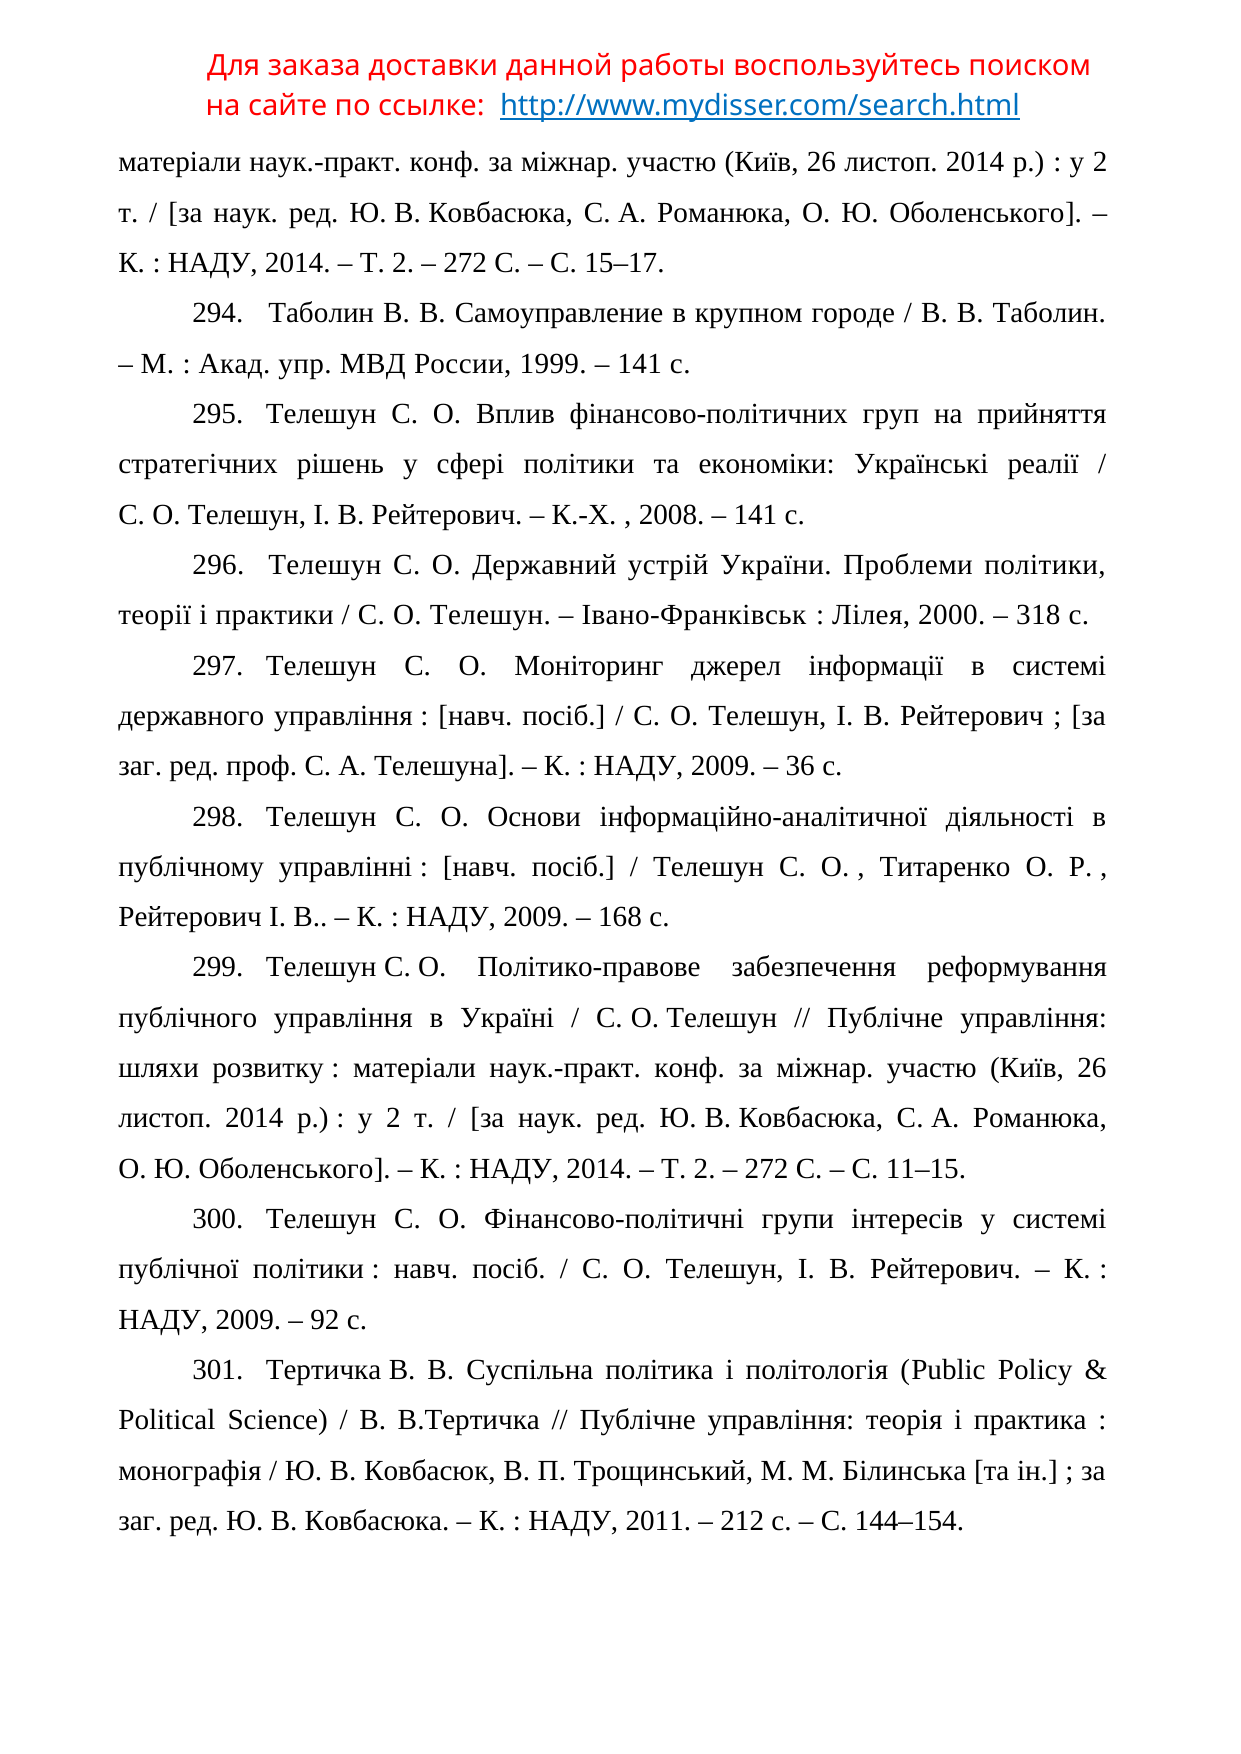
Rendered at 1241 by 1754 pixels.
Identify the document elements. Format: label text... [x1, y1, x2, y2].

list Тертичка В. В. Суспільна політика і політологія (Public Policy & Political Science) / В. В.Тертичка // Публічне управління: теорія і практика : монографія / Ю. В. Ковбасюк, В. П. Трощинський, М. М. Білинська [та ін.] ; за заг. ред. Ю. В. Ковбасюка. – К. : НАДУ, 2011. – 212 с. – С. 144–154. [118, 1352, 1107, 1537]
list Телешун С. О. Моніторинг джерел інформації в системі державного управління : [навч. посіб.] / С. О. Телешун, І. В. Рейтерович ; [за заг. ред. проф. С. А. Телешуна]. – К. : НАДУ, 2009. – 36 с. [118, 648, 1107, 782]
list Телешун С. О. Основи інформаційно-аналітичної діяльності в публічному управлінні : [навч. посіб.] / Телешун С. О. , Титаренко О. Р. , Рейтерович І. В.. – К. : НАДУ, 2009. – 168 с. [118, 799, 1107, 933]
list Телешун С. О. Державний устрій України. Проблеми політики, теорії і практики / С. О. Телешун. – Івано-Франківськ : Лілея, 2000. – 318 с. [118, 547, 1107, 631]
list Телешун С. О. Політико-правове забезпечення реформування публічного управління в Україні / С. О. Телешун // Публічне управління: шляхи розвитку : матеріали наук.-практ. конф. за міжнар. участю (Київ, 26 листоп. 2014 р.) : у 2 т. / [за наук. ред. Ю. В. Ковбасюка, С. А. Романюка, О. Ю. Оболенського]. – К. : НАДУ, 2014. – Т. 2. – 272 С. – С. 11–15. [118, 949, 1107, 1184]
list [118, 144, 1107, 279]
list Таболин В. В. Самоуправление в крупном городе / В. В. Таболин. – М. : Акад. упр. МВД России, 1999. – 141 с. [118, 296, 1107, 379]
list Телешун С. О. Фінансово-політичні групи інтересів у системі публічної політики : навч. посіб. / С. О. Телешун, І. В. Рейтерович. – К. : НАДУ, 2009. – 92 с. [118, 1201, 1107, 1335]
list Телешун С. О. Вплив фінансово-політичних груп на прийняття стратегічних рішень у сфері політики та економіки: Українські реалії / С. О. Телешун, І. В. Рейтерович. – К.-Х. , 2008. – 141 с. [118, 396, 1107, 530]
